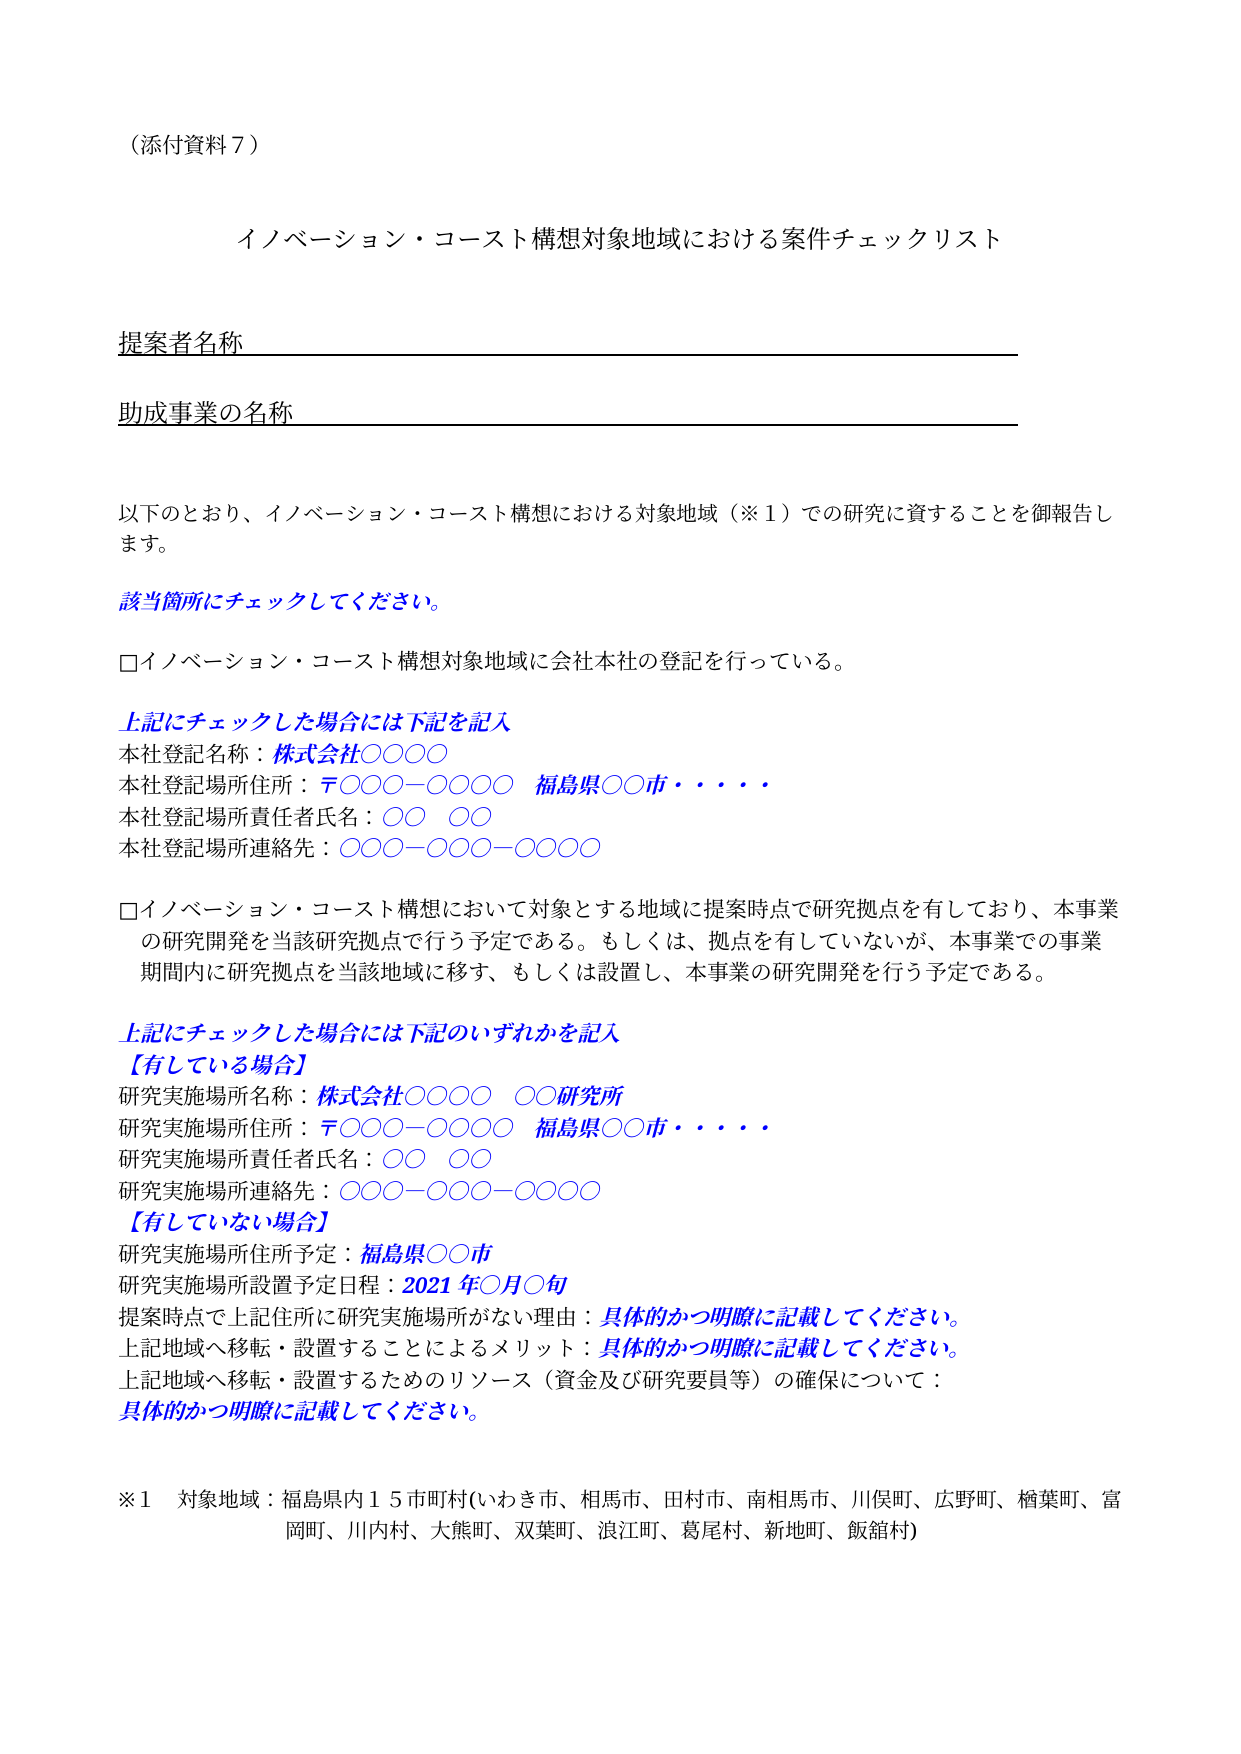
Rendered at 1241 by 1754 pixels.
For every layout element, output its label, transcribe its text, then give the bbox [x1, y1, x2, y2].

text 上記にチェックした場合には下記のいずれかを記入 [118, 1017, 1122, 1048]
text 本社登記場所責任者氏名：○○ ○○ [118, 800, 1122, 831]
text 研究実施場所住所：〒○○○―○○○○ 福島県○○市・・・・・ [118, 1111, 1122, 1142]
text 助成事業の名称 [118, 393, 1122, 429]
text 研究実施場所連絡先：○○○―○○○―○○○○ [118, 1174, 1122, 1205]
text （添付資料７） [118, 128, 1122, 160]
text ※１ 対象地域：福島県内１５市町村(いわき市、相馬市、田村市、南相馬市、川俣町、広野町、楢葉町、富岡町、川内村、大熊町、双葉町、浪江町、葛尾村、新地町、飯舘村) [118, 1484, 1122, 1544]
text 上記地域へ移転・設置することによるメリット：具体的かつ明瞭に記載してください。 [118, 1331, 1122, 1363]
text 研究実施場所設置予定日程：2021年○月○旬 [118, 1268, 1122, 1300]
text 研究実施場所住所予定：福島県○○市 [118, 1237, 1122, 1268]
text 研究実施場所名称：株式会社○○○○ ○○研究所 [118, 1079, 1122, 1111]
text 以下のとおり、イノベーション・コースト構想における対象地域（※１）での研究に資することを御報告します。 [118, 497, 1122, 557]
text 【有している場合】 [118, 1048, 1122, 1079]
text 本社登記場所連絡先：○○○―○○○―○○○○ [118, 831, 1122, 863]
text □イノベーション・コースト構想において対象とする地域に提案時点で研究拠点を有しており、本事業の研究開発を当該研究拠点で行う予定である。もしくは、拠点を有していないが、本事業での事業期間内に研究拠点を当該地域に移す、もしくは設置し、本事業の研究開発を行う予定である。 [118, 892, 1122, 987]
text 研究実施場所責任者氏名：○○ ○○ [118, 1142, 1122, 1174]
text 上記地域へ移転・設置するためのリソース（資金及び研究要員等）の確保について： [118, 1363, 1122, 1394]
subtitle イノベーション・コースト構想対象地域における案件チェックリスト [118, 219, 1122, 255]
text 具体的かつ明瞭に記載してください。 [118, 1394, 1122, 1426]
text 上記にチェックした場合には下記を記入 [118, 705, 1122, 737]
text 本社登記場所住所：〒○○○―○○○○ 福島県○○市・・・・・ [118, 768, 1122, 800]
text 本社登記名称：株式会社○○○○ [118, 737, 1122, 768]
text 該当箇所にチェックしてください。 [118, 586, 1122, 616]
text 提案時点で上記住所に研究実施場所がない理由：具体的かつ明瞭に記載してください。 [118, 1300, 1122, 1331]
text 提案者名称 [118, 323, 1122, 359]
text 【有していない場合】 [118, 1205, 1122, 1237]
text □イノベーション・コースト構想対象地域に会社本社の登記を行っている。 [118, 644, 1122, 676]
